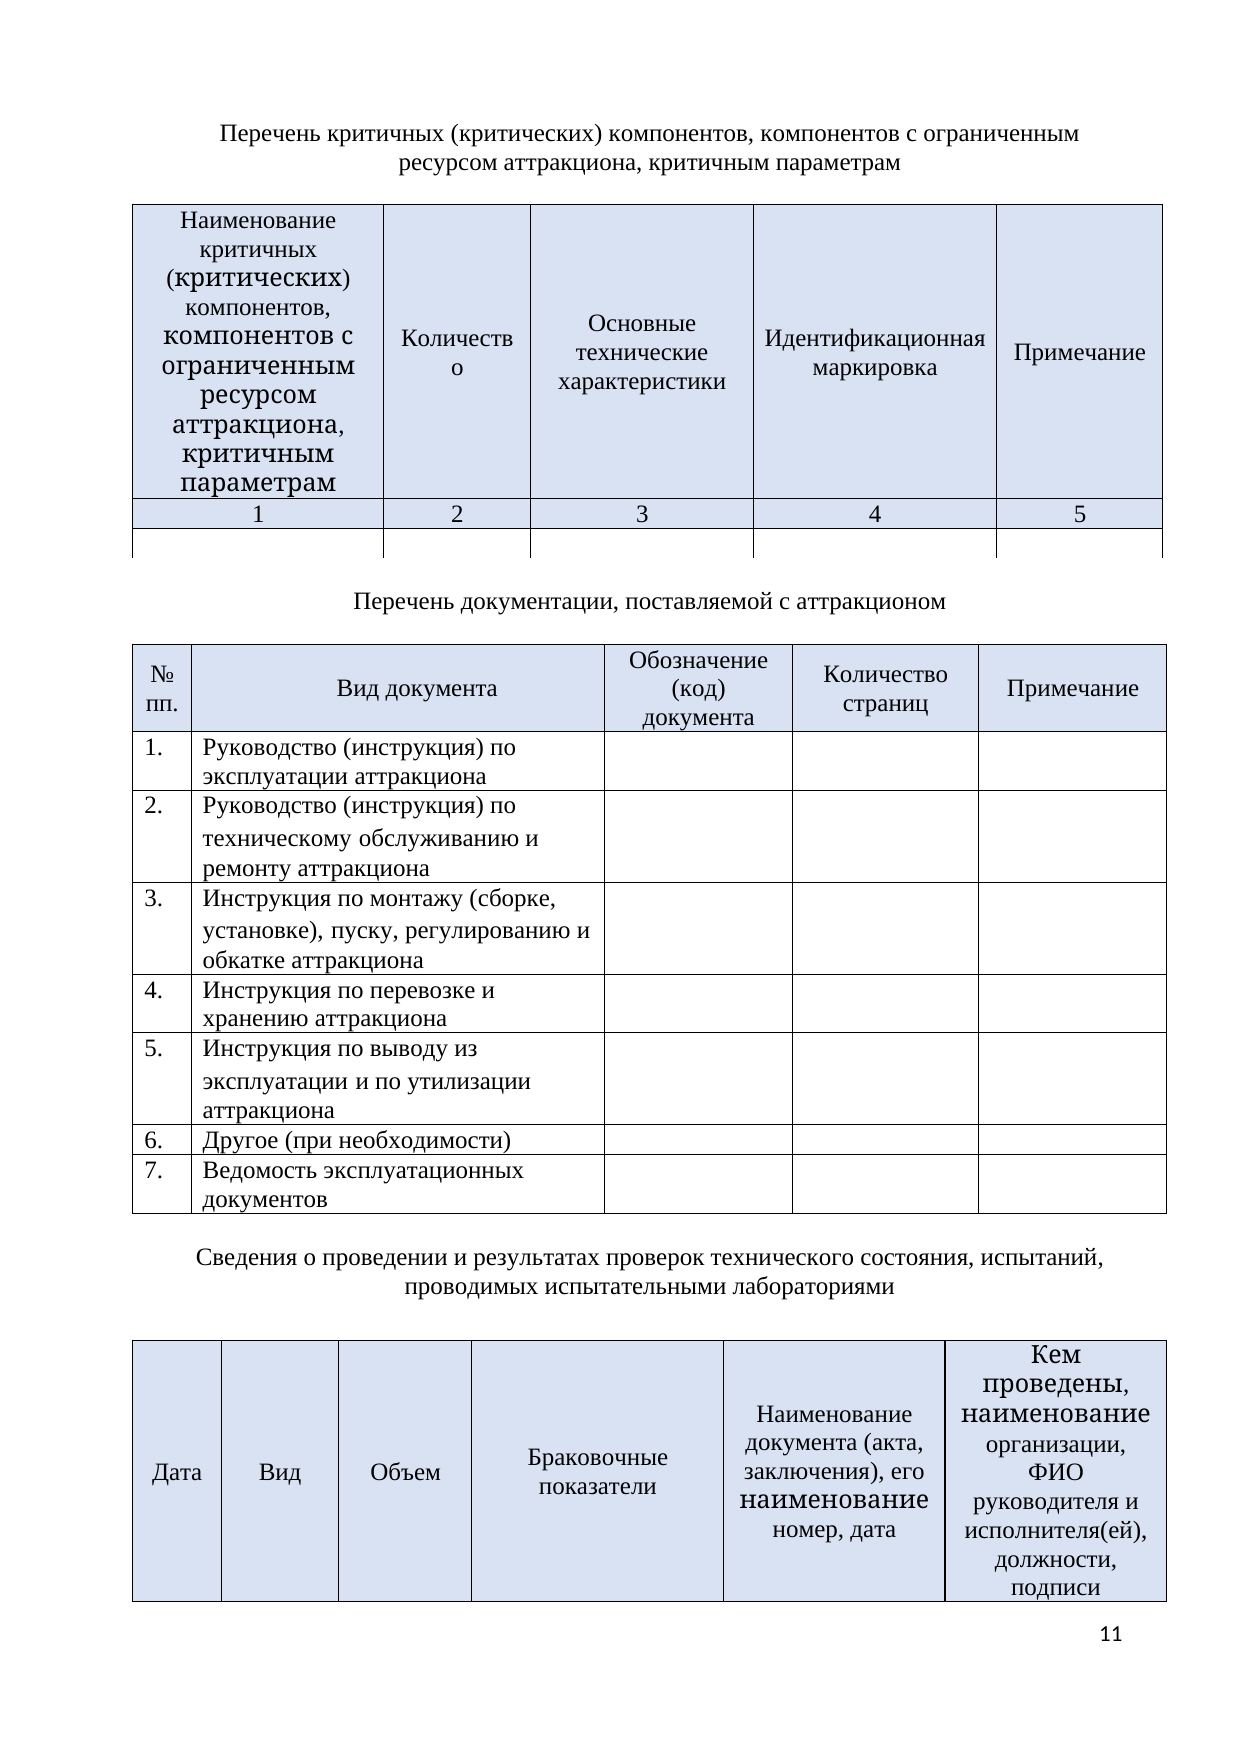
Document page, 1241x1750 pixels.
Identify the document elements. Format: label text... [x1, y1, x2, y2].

table_header Идентификационная маркировка [754, 205, 996, 498]
table_cell 3 [531, 499, 753, 528]
table_cell [793, 883, 978, 974]
table_cell Инструкция по выводу из эксплуатации и по утилизации аттракциона [192, 1033, 604, 1124]
table_header Наименование документа (акта, заключения), его наименование номер, дата [724, 1341, 944, 1601]
table_cell [997, 529, 1162, 557]
table_cell 1 [133, 499, 383, 528]
table_cell [793, 732, 978, 789]
table_cell [605, 732, 792, 789]
table_cell [754, 529, 996, 557]
table_cell Руководство (инструкция) по эксплуатации аттракциона [192, 732, 604, 789]
table_cell 3. [133, 883, 191, 974]
table_header Количество [384, 205, 530, 498]
table_cell [605, 1155, 792, 1213]
table_header Количество страниц [793, 645, 978, 731]
table_header Примечание [997, 205, 1162, 498]
table_cell 2 [384, 499, 530, 528]
table_cell [793, 1033, 978, 1124]
table_cell [979, 883, 1166, 974]
table_cell 5 [997, 499, 1162, 528]
table_cell [605, 791, 792, 882]
table_cell [133, 529, 383, 557]
table_cell 4. [133, 975, 191, 1032]
table_cell [979, 1155, 1166, 1213]
table_cell 6. [133, 1125, 191, 1154]
table_cell Другое (при необходимости) [192, 1125, 604, 1154]
table_header Дата [133, 1341, 221, 1601]
table_cell 4 [754, 499, 996, 528]
text Сведения о проведении и результатах проверок технического состояния, испытаний, проводимых испытательными лабораториями [177, 1242, 1122, 1340]
table_header Основные технические характеристики [531, 205, 753, 498]
text Перечень критичных (критических) компонентов, компонентов с ограниченным ресурсом аттракциона, критичным параметрам [177, 118, 1122, 176]
table_cell [979, 791, 1166, 882]
table_header № пп. [133, 645, 191, 731]
table_cell 2. [133, 791, 191, 882]
text Перечень документации, поставляемой с аттракционом [177, 586, 1122, 615]
table_header Браковочные показатели [472, 1341, 723, 1601]
table_cell [979, 732, 1166, 789]
table_cell [605, 883, 792, 974]
table_cell [793, 1125, 978, 1154]
table_cell 1. [133, 732, 191, 789]
table_cell [979, 1033, 1166, 1124]
table_cell Инструкция по перевозке и хранению аттракциона [192, 975, 604, 1032]
table_header Наименование критичных (критических) компонентов, компонентов с ограниченным ресурсом аттракциона, критичным параметрам [133, 205, 383, 498]
table_cell [384, 529, 530, 557]
table_header Вид документа [192, 645, 604, 731]
table_header Примечание [979, 645, 1166, 731]
table_cell 7. [133, 1155, 191, 1213]
table_cell Руководство (инструкция) по техническому обслуживанию и ремонту аттракциона [192, 791, 604, 882]
table_cell [793, 975, 978, 1032]
table_header Обозначение (код) документа [605, 645, 792, 731]
table_cell [605, 975, 792, 1032]
table_cell Ведомость эксплуатационных документов [192, 1155, 604, 1213]
table_cell [793, 791, 978, 882]
table_cell Инструкция по монтажу (сборке, установке), пуску, регулированию и обкатке аттракциона [192, 883, 604, 974]
table_cell [979, 1125, 1166, 1154]
table_cell [605, 1125, 792, 1154]
table_cell [793, 1155, 978, 1213]
table_header Объем [339, 1341, 471, 1601]
table_cell [979, 975, 1166, 1032]
table_header Вид [222, 1341, 338, 1601]
table_cell [605, 1033, 792, 1124]
table_cell 5. [133, 1033, 191, 1124]
table_cell [531, 529, 753, 557]
table_header Кем проведены, наименование организации, ФИО руководителя и исполнителя(ей), должности, подписи [946, 1341, 1166, 1601]
